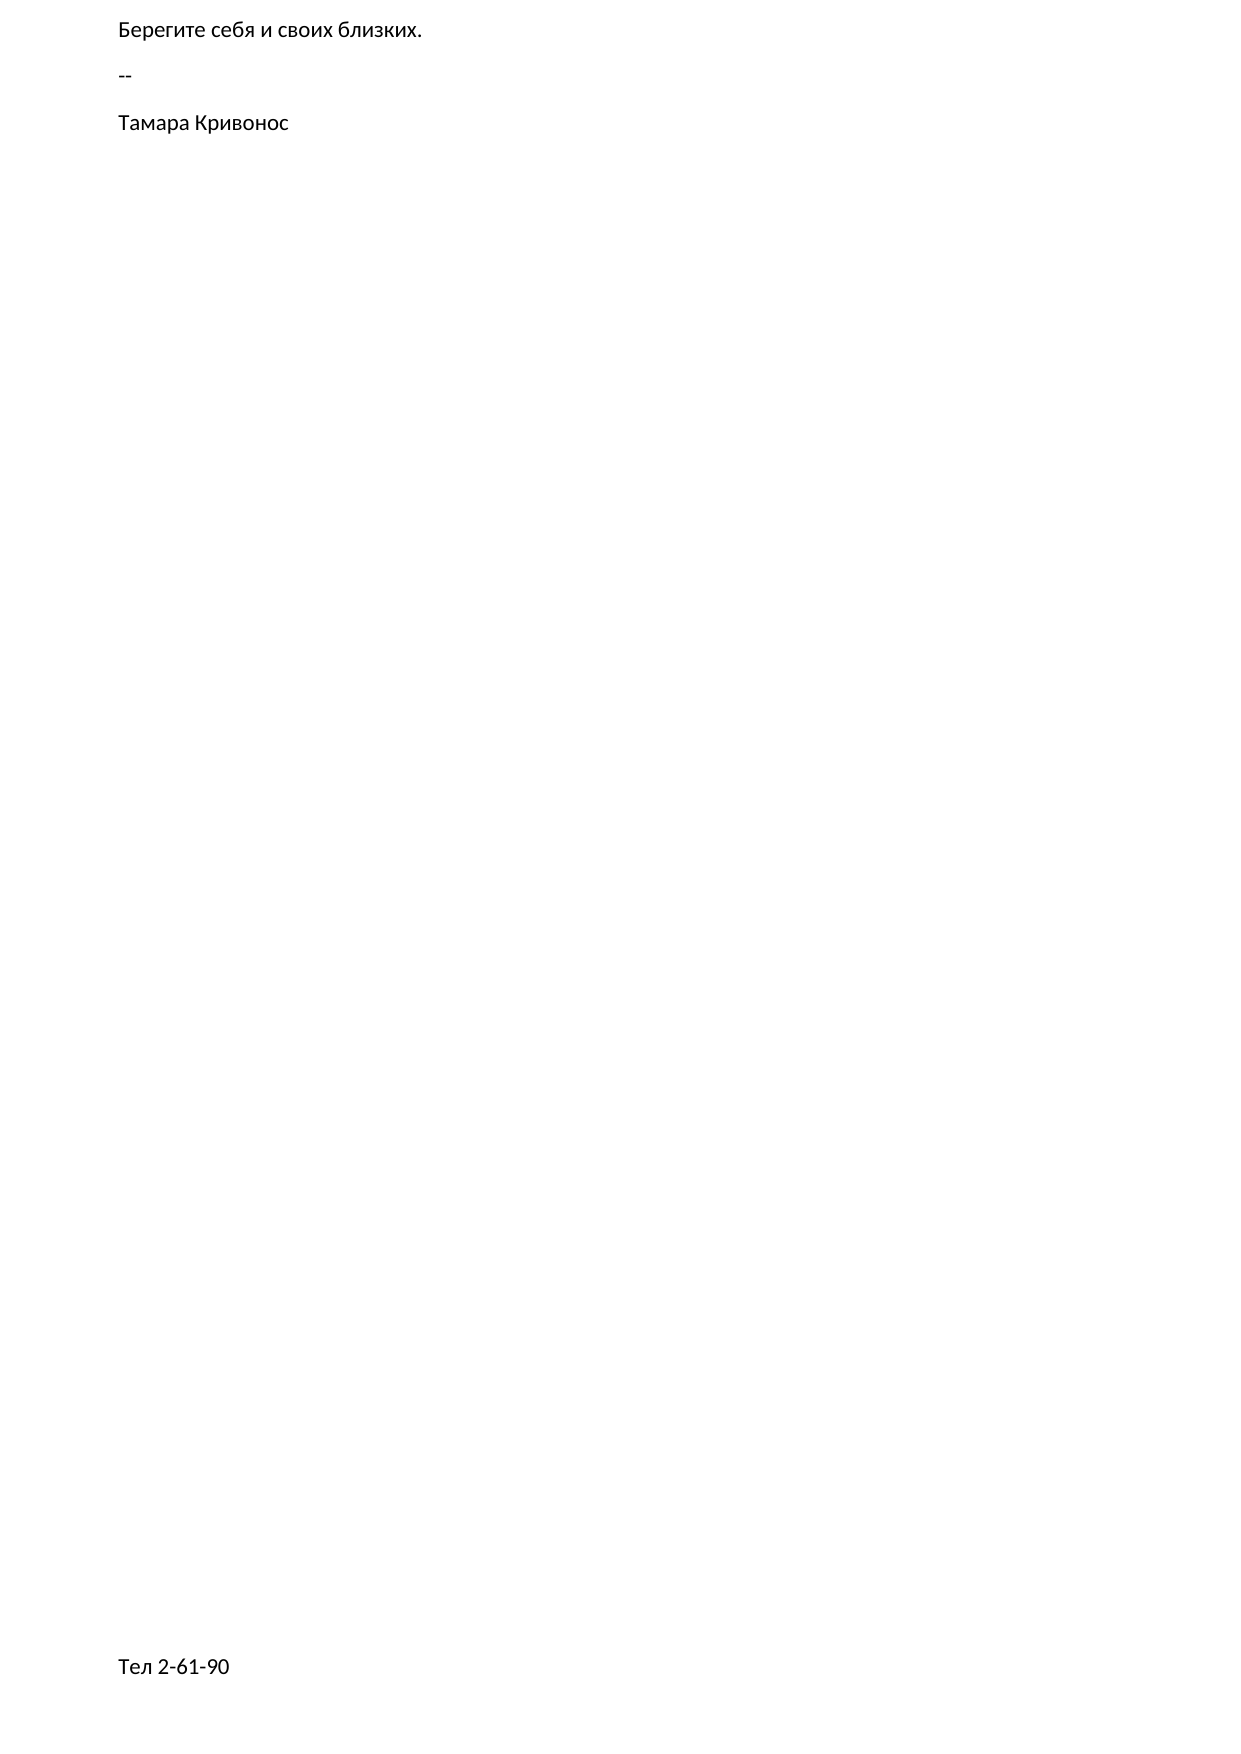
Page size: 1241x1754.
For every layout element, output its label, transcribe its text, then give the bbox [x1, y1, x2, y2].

text -- [118, 62, 1196, 90]
text Тамара Кривонос [118, 108, 1196, 137]
text Берегите себя и своих близких. [118, 15, 1196, 43]
